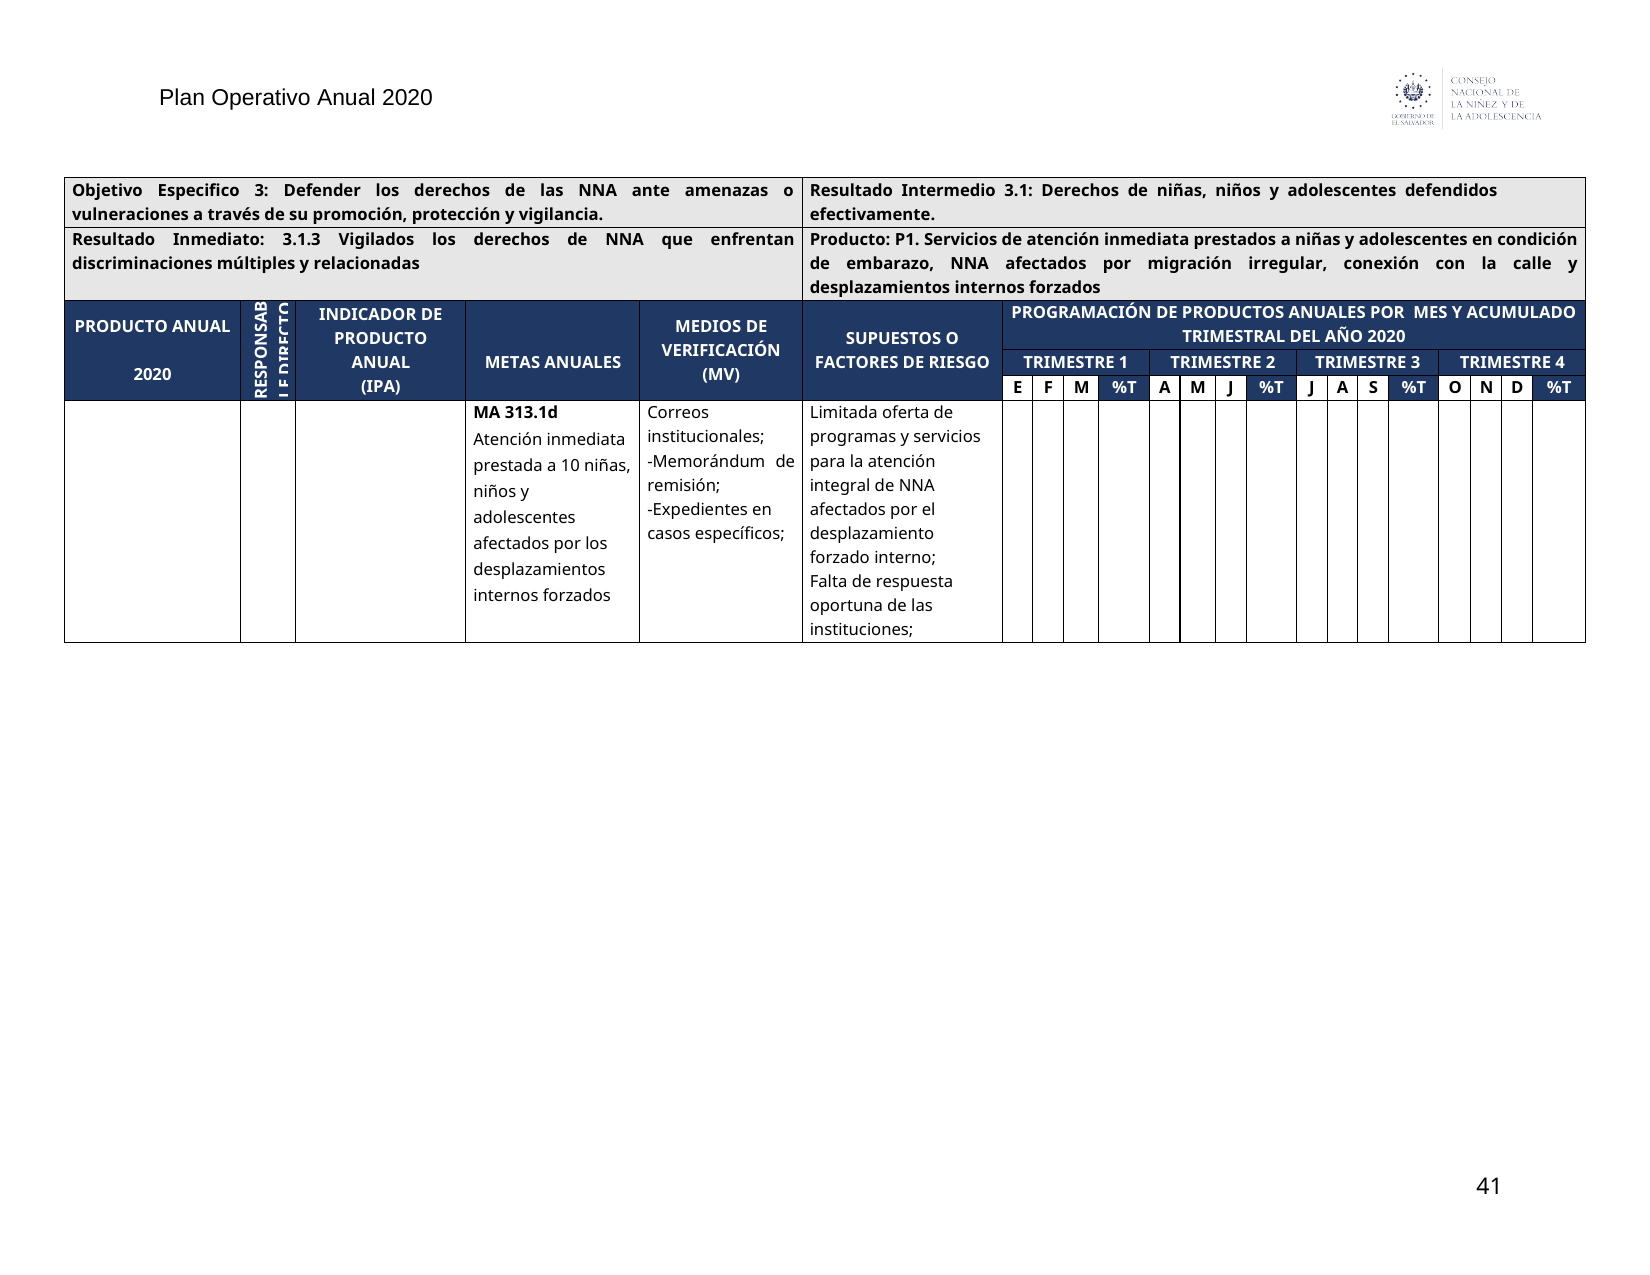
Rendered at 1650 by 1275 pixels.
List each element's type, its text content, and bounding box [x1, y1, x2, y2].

table_cell %T [1533, 376, 1585, 400]
table_cell A [1328, 376, 1357, 400]
table_cell Correos institucionales; -Memorándum de remisión; -Expedientes en casos específicos; [640, 401, 802, 642]
table_cell F [1033, 376, 1063, 400]
table_cell E [1003, 376, 1032, 400]
table_cell J [1216, 376, 1246, 400]
table_cell Resultado Inmediato: 3.1.3 Vigilados los derechos de NNA que enfrentan discriminaciones múltiples y relacionadas [65, 228, 802, 300]
table_cell M [1064, 376, 1098, 400]
table_cell MA 313.1d Atención inmediata prestada a 10 niñas, niños y adolescentes afectados por los desplazamientos internos forzados [466, 401, 639, 642]
table_cell SUPUESTOS O FACTORES DE RIESGO [803, 301, 1002, 400]
table_cell %T [1389, 376, 1438, 400]
table_cell J [1297, 376, 1327, 400]
table_cell TRIMESTRE 2 [1150, 350, 1296, 375]
table_header Objetivo Especifico 3: Defender los derechos de las NNA ante amenazas o vulneraciones a través de su promoción, protección y vigilancia. [65, 178, 802, 227]
table_cell INDICADOR DE PRODUCTO ANUAL (IPA) [296, 301, 465, 400]
table_cell N [1471, 376, 1501, 400]
table_cell Producto: P1. Servicios de atención inmediata prestados a niñas y adolescentes en condición de embarazo, NNA afectados por migración irregular, conexión con la calle y desplazamientos internos forzados [803, 228, 1585, 300]
table_cell M [1181, 376, 1215, 400]
table_cell METAS ANUALES [466, 301, 639, 400]
table_cell PROGRAMACIÓN DE PRODUCTOS ANUALES POR MES Y ACUMULADO TRIMESTRAL DEL AÑO 2020 [1003, 301, 1585, 349]
table_header Resultado Intermedio 3.1: Derechos de niñas, niños y adolescentes defendidos efectivamente. [803, 178, 1585, 227]
table_cell O [1439, 376, 1470, 400]
table_cell TRIMESTRE 4 [1439, 350, 1585, 375]
table_cell D [1502, 376, 1532, 400]
table_cell TRIMESTRE 3 [1297, 350, 1438, 375]
picture [1382, 58, 1550, 139]
table_cell S [1358, 376, 1388, 400]
table_cell Limitada oferta de programas y servicios para la atención integral de NNA afectados por el desplazamiento forzado interno; Falta de respuesta oportuna de las instituciones; [803, 401, 1002, 642]
table_cell %T [1247, 376, 1296, 400]
table_cell A [1150, 376, 1179, 400]
table_cell RESPONSABLE DIRECTO [241, 301, 295, 400]
table_cell PRODUCTO ANUAL 2020 [65, 301, 240, 400]
table_cell %T [1099, 376, 1149, 400]
table_cell TRIMESTRE 1 [1003, 350, 1149, 375]
table_cell MEDIOS DE VERIFICACIÓN (MV) [640, 301, 802, 400]
